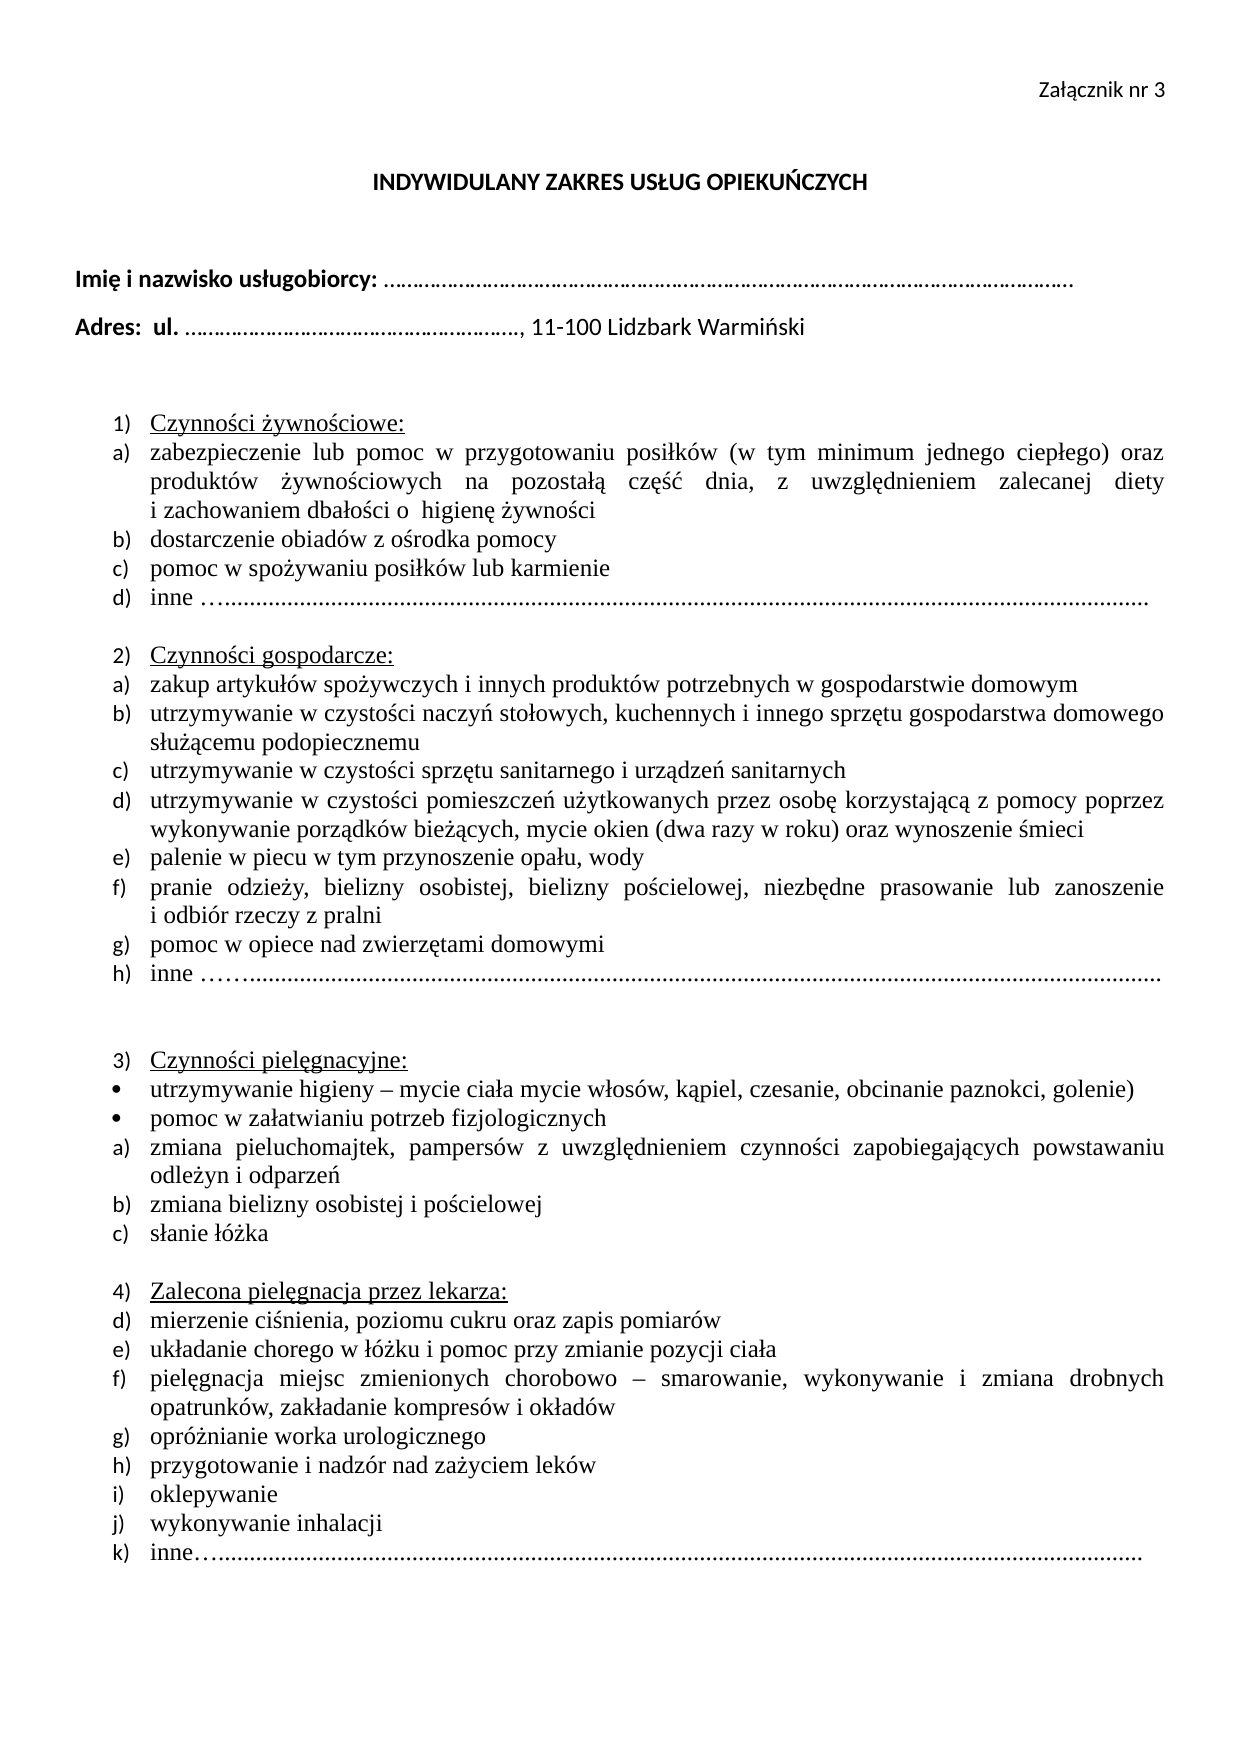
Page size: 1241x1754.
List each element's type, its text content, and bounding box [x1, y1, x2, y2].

list dostarczenie obiadów z ośrodka pomocy [112, 524, 1165, 553]
text INDYWIDULANY ZAKRES USŁUG OPIEKUŃCZYCH [75, 166, 1165, 197]
list utrzymywanie w czystości sprzętu sanitarnego i urządzeń sanitarnych [112, 756, 1165, 785]
text Imię i nazwisko usługobiorcy: ………………………………………………………………………………………………………… [75, 263, 1165, 294]
list Czynności żywnościowe: [112, 408, 1165, 437]
list utrzymywanie w czystości naczyń stołowych, kuchennych i innego sprzętu gospodarstwa domowego służącemu podopiecznemu [112, 698, 1165, 756]
text Adres: ul. …………………………………………………., 11-100 Lidzbark Warmiński [75, 311, 1165, 342]
list słanie łóżka [112, 1218, 1165, 1247]
list Czynności pielęgnacyjne: [112, 1045, 1165, 1074]
list utrzymywanie w czystości pomieszczeń użytkowanych przez osobę korzystającą z pomocy poprzez wykonywanie porządków bieżących, mycie okien (dwa razy w roku) oraz wynoszenie śmieci [112, 785, 1165, 842]
list przygotowanie i nadzór nad zażyciem leków [112, 1450, 1165, 1479]
list układanie chorego w łóżku i pomoc przy zmianie pozycji ciała [112, 1334, 1165, 1363]
list Czynności gospodarcze: [112, 640, 1165, 669]
list utrzymywanie higieny – mycie ciała mycie włosów, kąpiel, czesanie, obcinanie paznokci, golenie) [112, 1074, 1165, 1103]
list Zalecona pielęgnacja przez lekarza: [112, 1276, 1165, 1305]
list palenie w piecu w tym przynoszenie opału, wody [112, 842, 1165, 872]
list inne ….................................................................................................................................................... [112, 582, 1165, 611]
list pomoc w opiece nad zwierzętami domowymi [112, 929, 1165, 958]
list oklepywanie [112, 1479, 1165, 1508]
list opróżnianie worka urologicznego [112, 1421, 1165, 1450]
list pranie odzieży, bielizny osobistej, bielizny pościelowej, niezbędne prasowanie lub zanoszenie i odbiór rzeczy z pralni [112, 872, 1165, 929]
list wykonywanie inhalacji [112, 1508, 1165, 1537]
list zmiana pieluchomajtek, pampersów z uwzględnieniem czynności zapobiegających powstawaniu odleżyn i odparzeń [112, 1132, 1165, 1189]
list zmiana bielizny osobistej i pościelowej [112, 1189, 1165, 1218]
list mierzenie ciśnienia, poziomu cukru oraz zapis pomiarów [112, 1305, 1165, 1334]
list inne….................................................................................................................................................... [112, 1537, 1165, 1567]
list inne …….................................................................................................................................................. [112, 958, 1165, 987]
list pomoc w załatwianiu potrzeb fizjologicznych [112, 1103, 1165, 1132]
list zakup artykułów spożywczych i innych produktów potrzebnych w gospodarstwie domowym [112, 669, 1165, 698]
text Załącznik nr 3 [75, 75, 1165, 103]
list pomoc w spożywaniu posiłków lub karmienie [112, 553, 1165, 582]
list pielęgnacja miejsc zmienionych chorobowo – smarowanie, wykonywanie i zmiana drobnych opatrunków, zakładanie kompresów i okładów [112, 1363, 1165, 1421]
list zabezpieczenie lub pomoc w przygotowaniu posiłków (w tym minimum jednego ciepłego) oraz produktów żywnościowych na pozostałą część dnia, z uwzględnieniem zalecanej diety i zachowaniem dbałości o higienę żywności [112, 437, 1165, 524]
